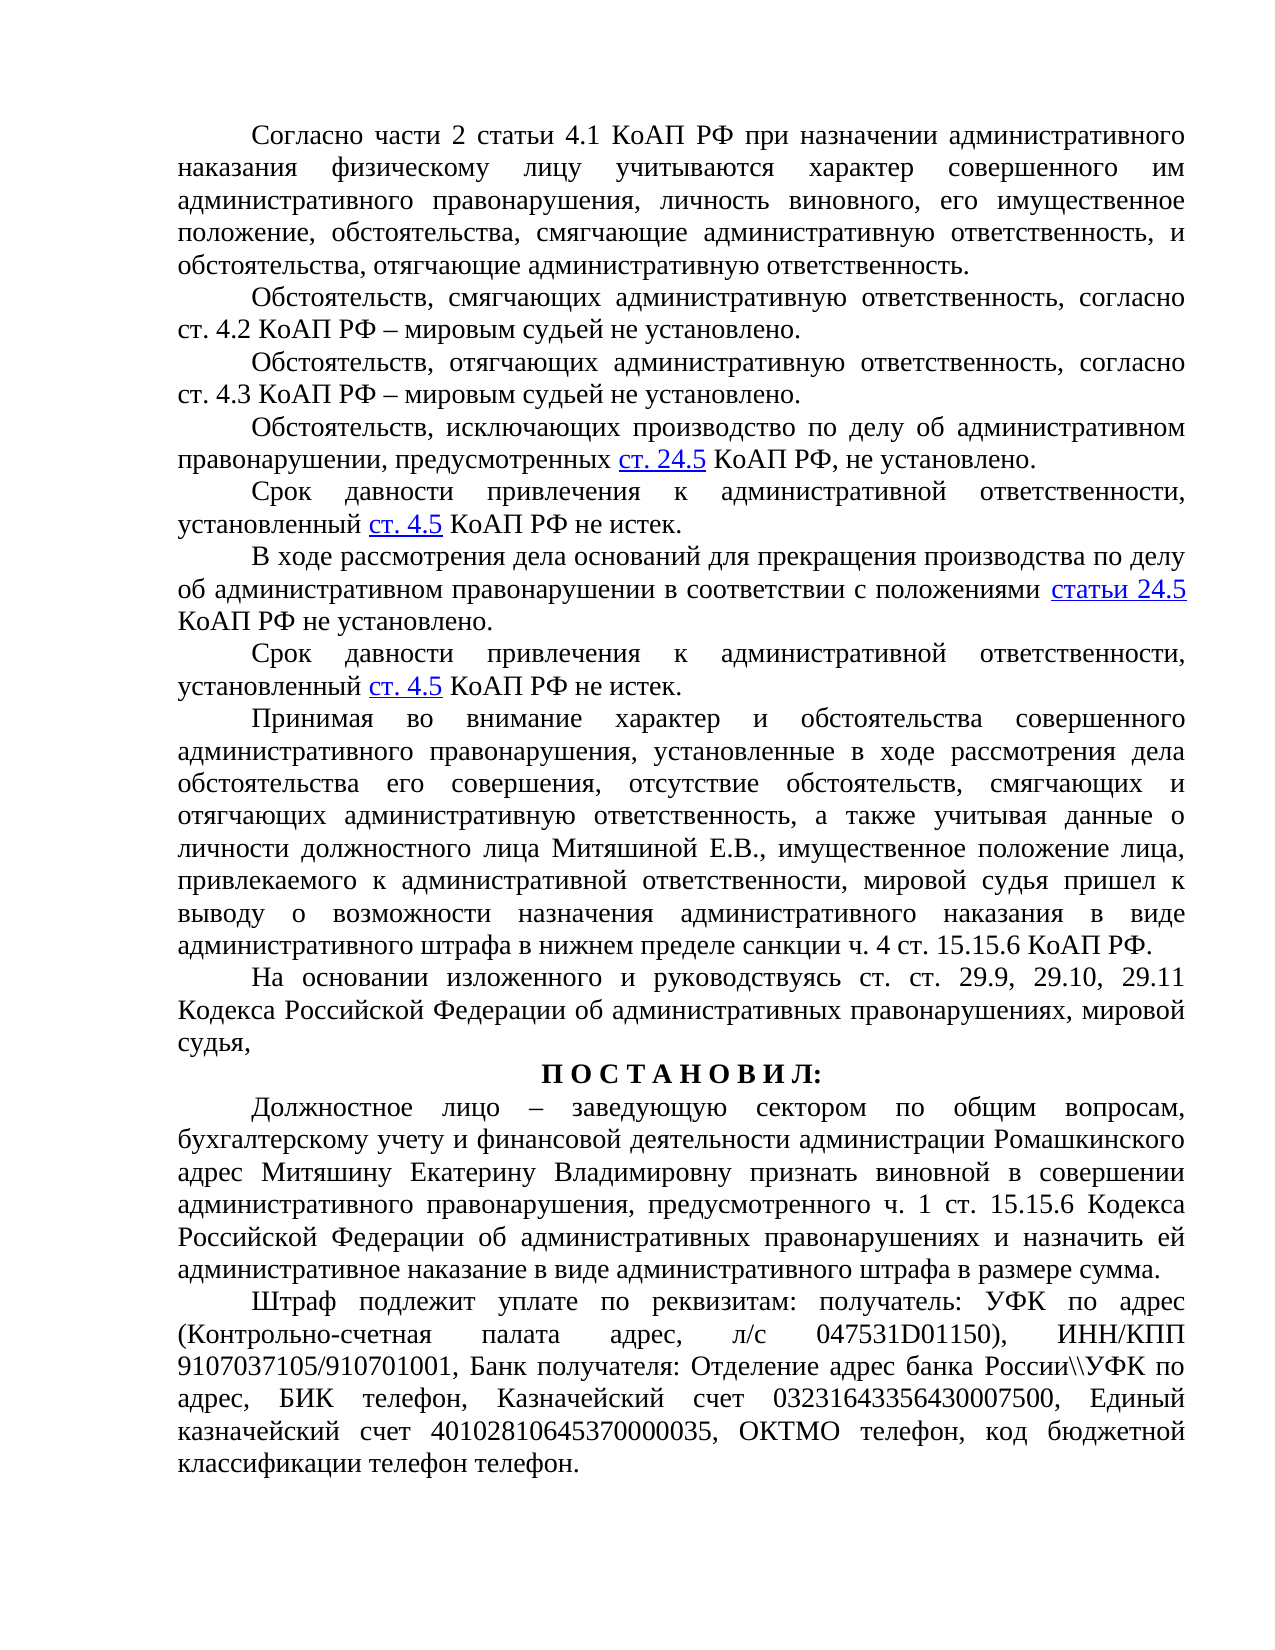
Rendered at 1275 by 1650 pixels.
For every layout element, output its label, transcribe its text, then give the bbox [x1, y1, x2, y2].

text Обстоятельств, отягчающих административную ответственность, согласно ст. 4.3 КоАП РФ – мировым судьей не установлено. [177, 345, 1186, 410]
text П О С Т А Н О В И Л: [177, 1058, 1186, 1090]
text Штраф подлежит уплате по реквизитам: получатель: УФК по адрес (Контрольно-счетная палата адрес, л/с 047531D01150), ИНН/КПП 9107037105/910701001, Банк получателя: Отделение адрес банка России\\УФК по адрес, БИК телефон, Казначейский счет 03231643356430007500, Единый казначейский счет 40102810645370000035, ОКТМО телефон, код бюджетной классификации телефон телефон. [177, 1284, 1186, 1479]
text Срок давности привлечения к административной ответственности, установленный ст. 4.5 КоАП РФ не истек. [177, 474, 1186, 539]
text Принимая во внимание характер и обстоятельства совершенного административного правонарушения, установленные в ходе рассмотрения дела обстоятельства его совершения, отсутствие обстоятельств, смягчающих и отягчающих административную ответственность, а также учитывая данные о личности должностного лица Митяшиной Е.В., имущественное положение лица, привлекаемого к административной ответственности, мировой судья пришел к выводу о возможности назначения административного наказания в виде административного штрафа в нижнем пределе санкции ч. 4 ст. 15.15.6 КоАП РФ. [177, 701, 1186, 960]
text На основании изложенного и руководствуясь ст. ст. 29.9, 29.10, 29.11 Кодекса Российской Федерации об административных правонарушениях, мировой судья, [177, 960, 1186, 1058]
text Обстоятельств, смягчающих административную ответственность, согласно ст. 4.2 КоАП РФ – мировым судьей не установлено. [177, 280, 1186, 345]
text Обстоятельств, исключающих производство по делу об административном правонарушении, предусмотренных ст. 24.5 КоАП РФ, не установлено. [177, 410, 1186, 474]
text В ходе рассмотрения дела оснований для прекращения производства по делу об административном правонарушении в соответствии с положениями статьи 24.5 КоАП РФ не установлено. [177, 539, 1186, 636]
text Срок давности привлечения к административной ответственности, установленный ст. 4.5 КоАП РФ не истек. [177, 636, 1186, 701]
text Согласно части 2 статьи 4.1 КоАП РФ при назначении административного наказания физическому лицу учитываются характер совершенного им административного правонарушения, личность виновного, его имущественное положение, обстоятельства, смягчающие административную ответственность, и обстоятельства, отягчающие административную ответственность. [177, 118, 1186, 280]
text Должностное лицо – заведующую сектором по общим вопросам, бухгалтерскому учету и финансовой деятельности администрации Ромашкинского адрес Митяшину Екатерину Владимировну признать виновной в совершении административного правонарушения, предусмотренного ч. 1 ст. 15.15.6 Кодекса Российской Федерации об административных правонарушениях и назначить ей административное наказание в виде административного штрафа в размере сумма. [177, 1090, 1186, 1284]
